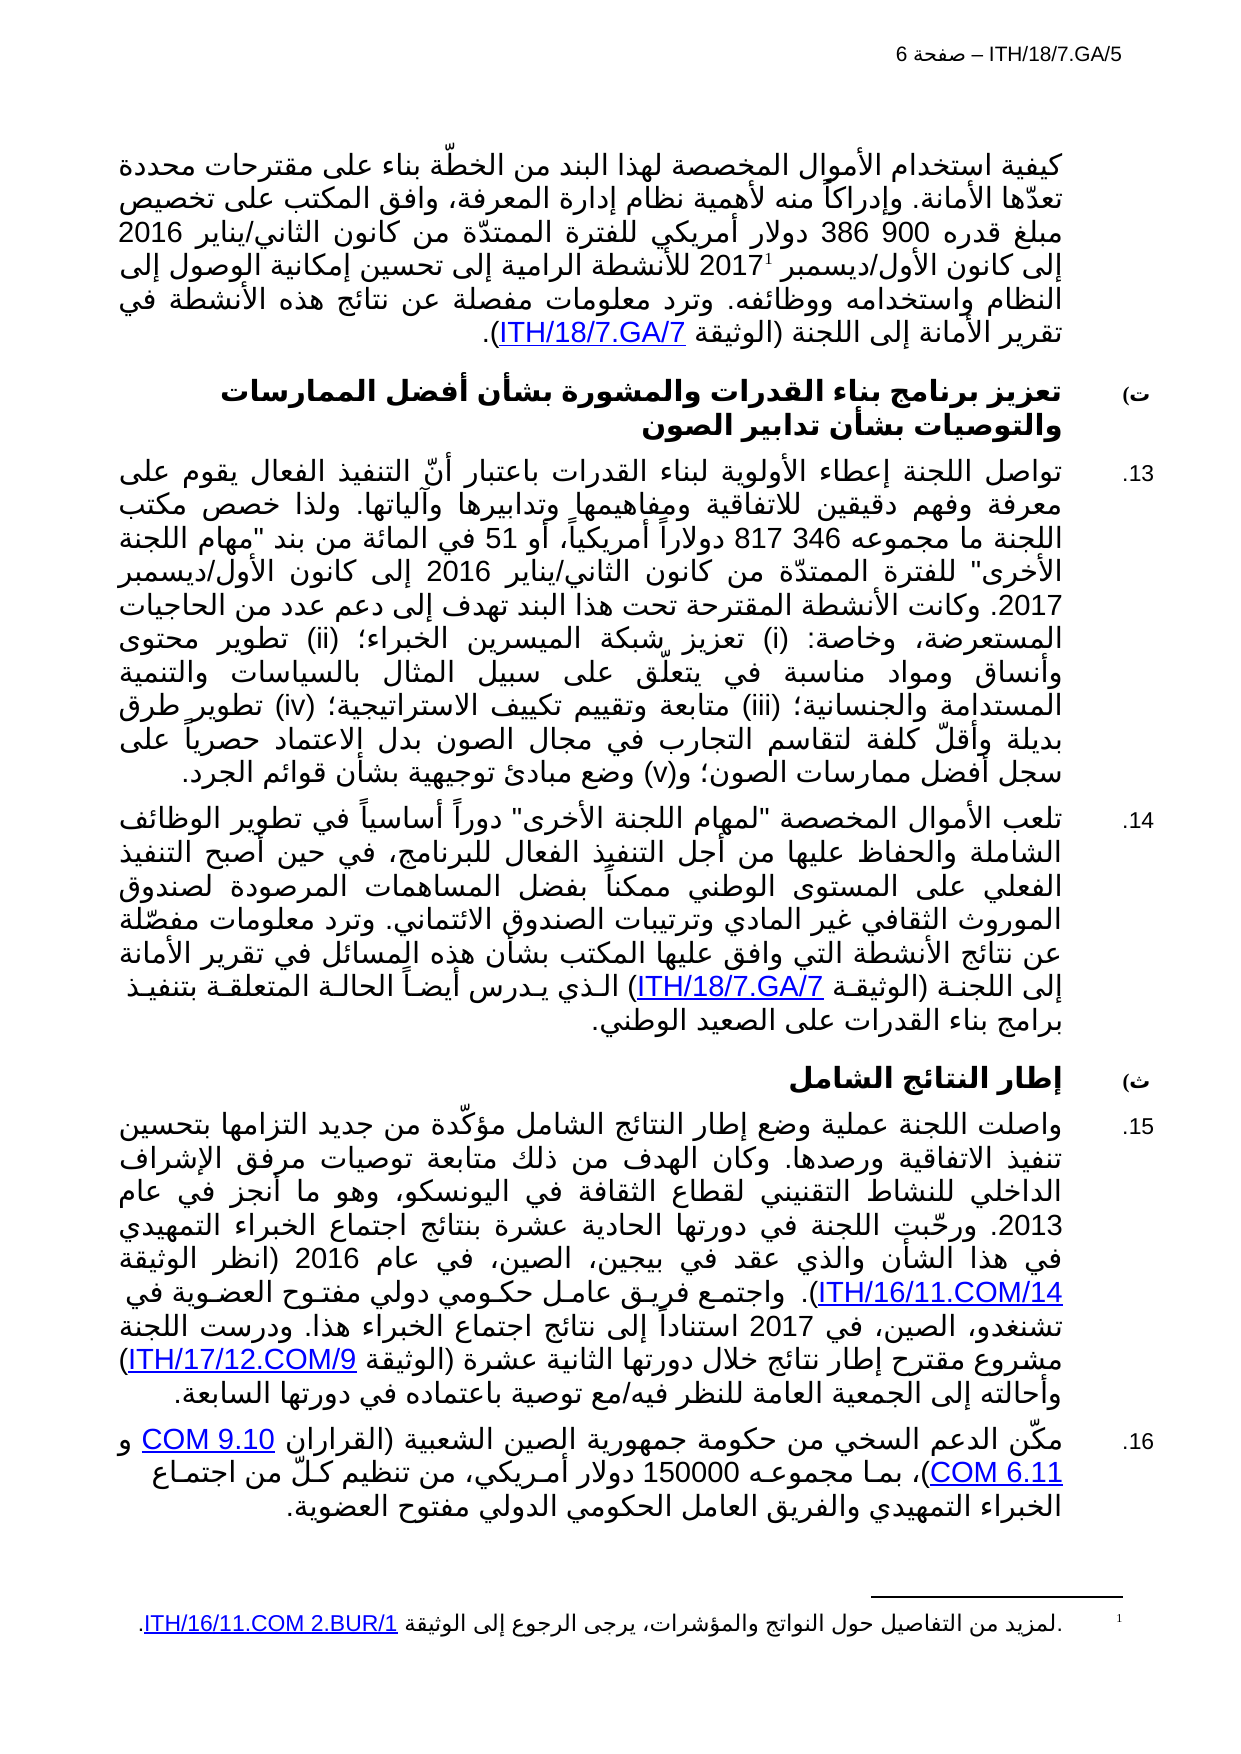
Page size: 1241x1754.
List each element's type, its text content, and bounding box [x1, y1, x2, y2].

list تواصل اللجنة إعطاء الأولوية لبناء القدرات باعتبار أنّ التنفيذ الفعال يقوم على معرفة وفهم دقيقين للاتفاقية ومفاهيمها وتدابيرها وآلياتها. ولذا خصص مكتب اللجنة ما مجموعه 346 817 دولاراً أمريكياً، أو 51 في المائة من بند "مهام اللجنة الأخرى" للفترة الممتدّة من كانون الثاني/يناير 2016 إلى كانون الأول/ديسمبر 2017. وكانت الأنشطة المقترحة تحت هذا البند تهدف إلى دعم عدد من الحاجيات المستعرضة، وخاصة: (i) تعزيز شبكة الميسرين الخبراء؛ (ii) تطوير محتوى وأنساق ومواد مناسبة في يتعلّق على سبيل المثال بالسياسات والتنمية المستدامة والجنسانية؛ (iii) متابعة وتقييم تكييف الاستراتيجية؛ (iv) تطوير طرق بديلة وأقلّ كلفة لتقاسم التجارب في مجال الصون بدل الاعتماد حصرياً على سجل أفضل ممارسات الصون؛ و(v) وضع مبادئ توجيهية بشأن قوائم الجرد. [118, 454, 1122, 789]
list مكّن الدعم السخي من حكومة جمهورية الصين الشعبية (القراران 10.COM 9 و11.COM 6)، بما مجموعه 150000 دولار أمريكي، من تنظيم كلّ من اجتماع الخبراء التمهيدي والفريق العامل الحكومي الدولي مفتوح العضوية. [118, 1422, 1122, 1522]
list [118, 148, 1122, 349]
list إطار النتائج الشامل [118, 1061, 1122, 1095]
list واصلت اللجنة عملية وضع إطار النتائج الشامل مؤكّدة من جديد التزامها بتحسين تنفيذ الاتفاقية ورصدها. وكان الهدف من ذلك متابعة توصيات مرفق الإشراف الداخلي للنشاط التقنيني لقطاع الثقافة في اليونسكو، وهو ما أنجز في عام 2013. ورحّبت اللجنة في دورتها الحادية عشرة بنتائج اجتماع الخبراء التمهيدي في هذا الشأن والذي عقد في بيجين، الصين، في عام 2016 (انظر الوثيقة ITH/16/11.COM/14). واجتمع فريق عامل حكومي دولي مفتوح العضوية في تشنغدو، الصين، في 2017 استناداً إلى نتائج اجتماع الخبراء هذا. ودرست اللجنة مشروع مقترح إطار نتائج خلال دورتها الثانية عشرة (الوثيقة ITH/17/12.COM/9) وأحالته إلى الجمعية العامة للنظر فيه/مع توصية باعتماده في دورتها السابعة. [118, 1107, 1122, 1409]
list تعزيز برنامج بناء القدرات والمشورة بشأن أفضل الممارسات والتوصيات بشأن تدابير الصون [118, 374, 1122, 441]
list تلعب الأموال المخصصة "لمهام اللجنة الأخرى" دوراً أساسياً في تطوير الوظائف الشاملة والحفاظ عليها من أجل التنفيذ الفعال للبرنامج، في حين أصبح التنفيذ الفعلي على المستوى الوطني ممكناً بفضل المساهمات المرصودة لصندوق الموروث الثقافي غير المادي وترتيبات الصندوق الائتماني. وترد معلومات مفصّلة عن نتائج الأنشطة التي وافق عليها المكتب بشأن هذه المسائل في تقرير الأمانة إلى اللجنة (الوثيقة ITH/18/7.GA/7) الذي يدرس أيضاً الحالة المتعلقة بتنفيذ ﺑﺮاﻣﺞ ﺑﻨﺎء اﻟﻘﺪرات ﻋﻠﻰ اﻟﺼﻌﻴﺪ الوطني. [118, 802, 1122, 1036]
